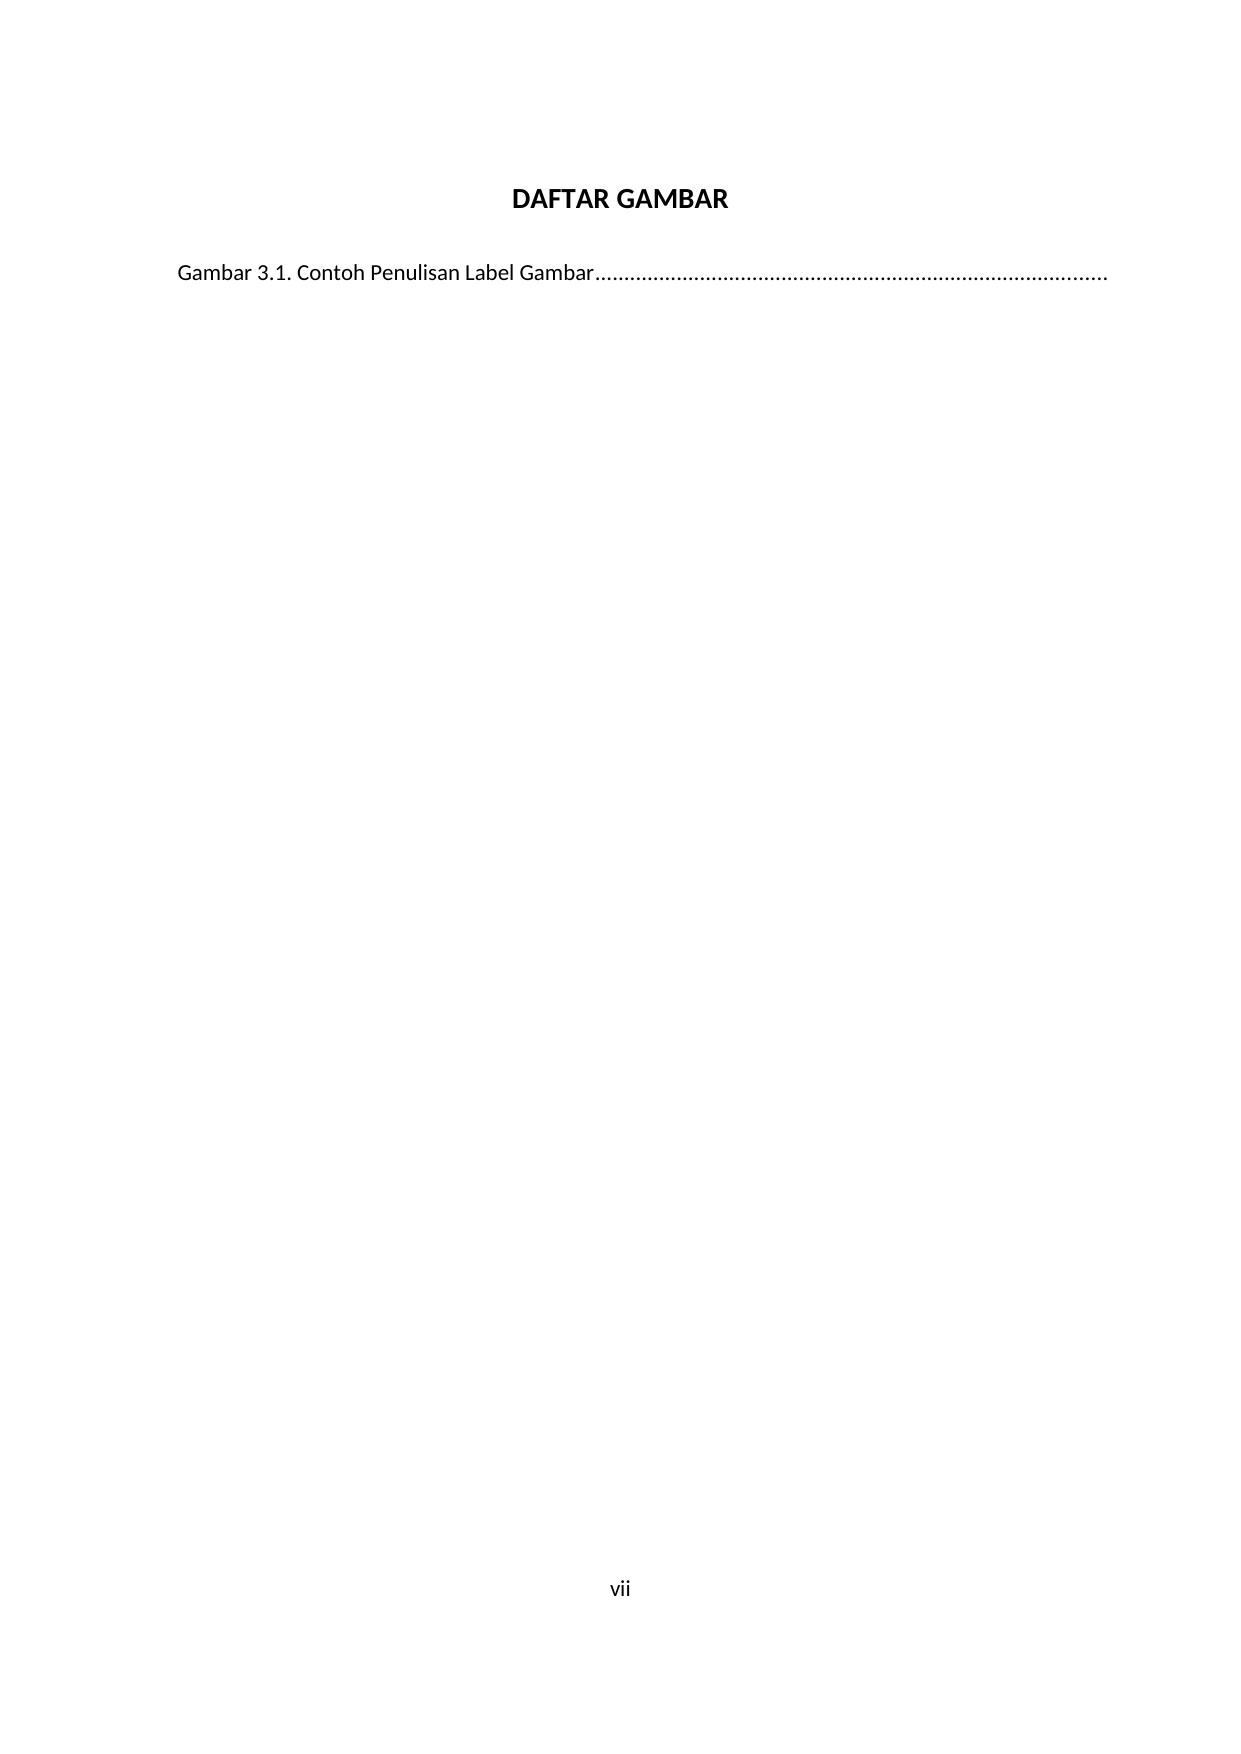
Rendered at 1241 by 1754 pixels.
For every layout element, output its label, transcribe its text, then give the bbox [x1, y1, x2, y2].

subtitle DAFTAR GAMBAR [177, 180, 1063, 216]
text Gambar 3.1. Contoh Penulisan Label Gambar 8 [177, 258, 1063, 286]
